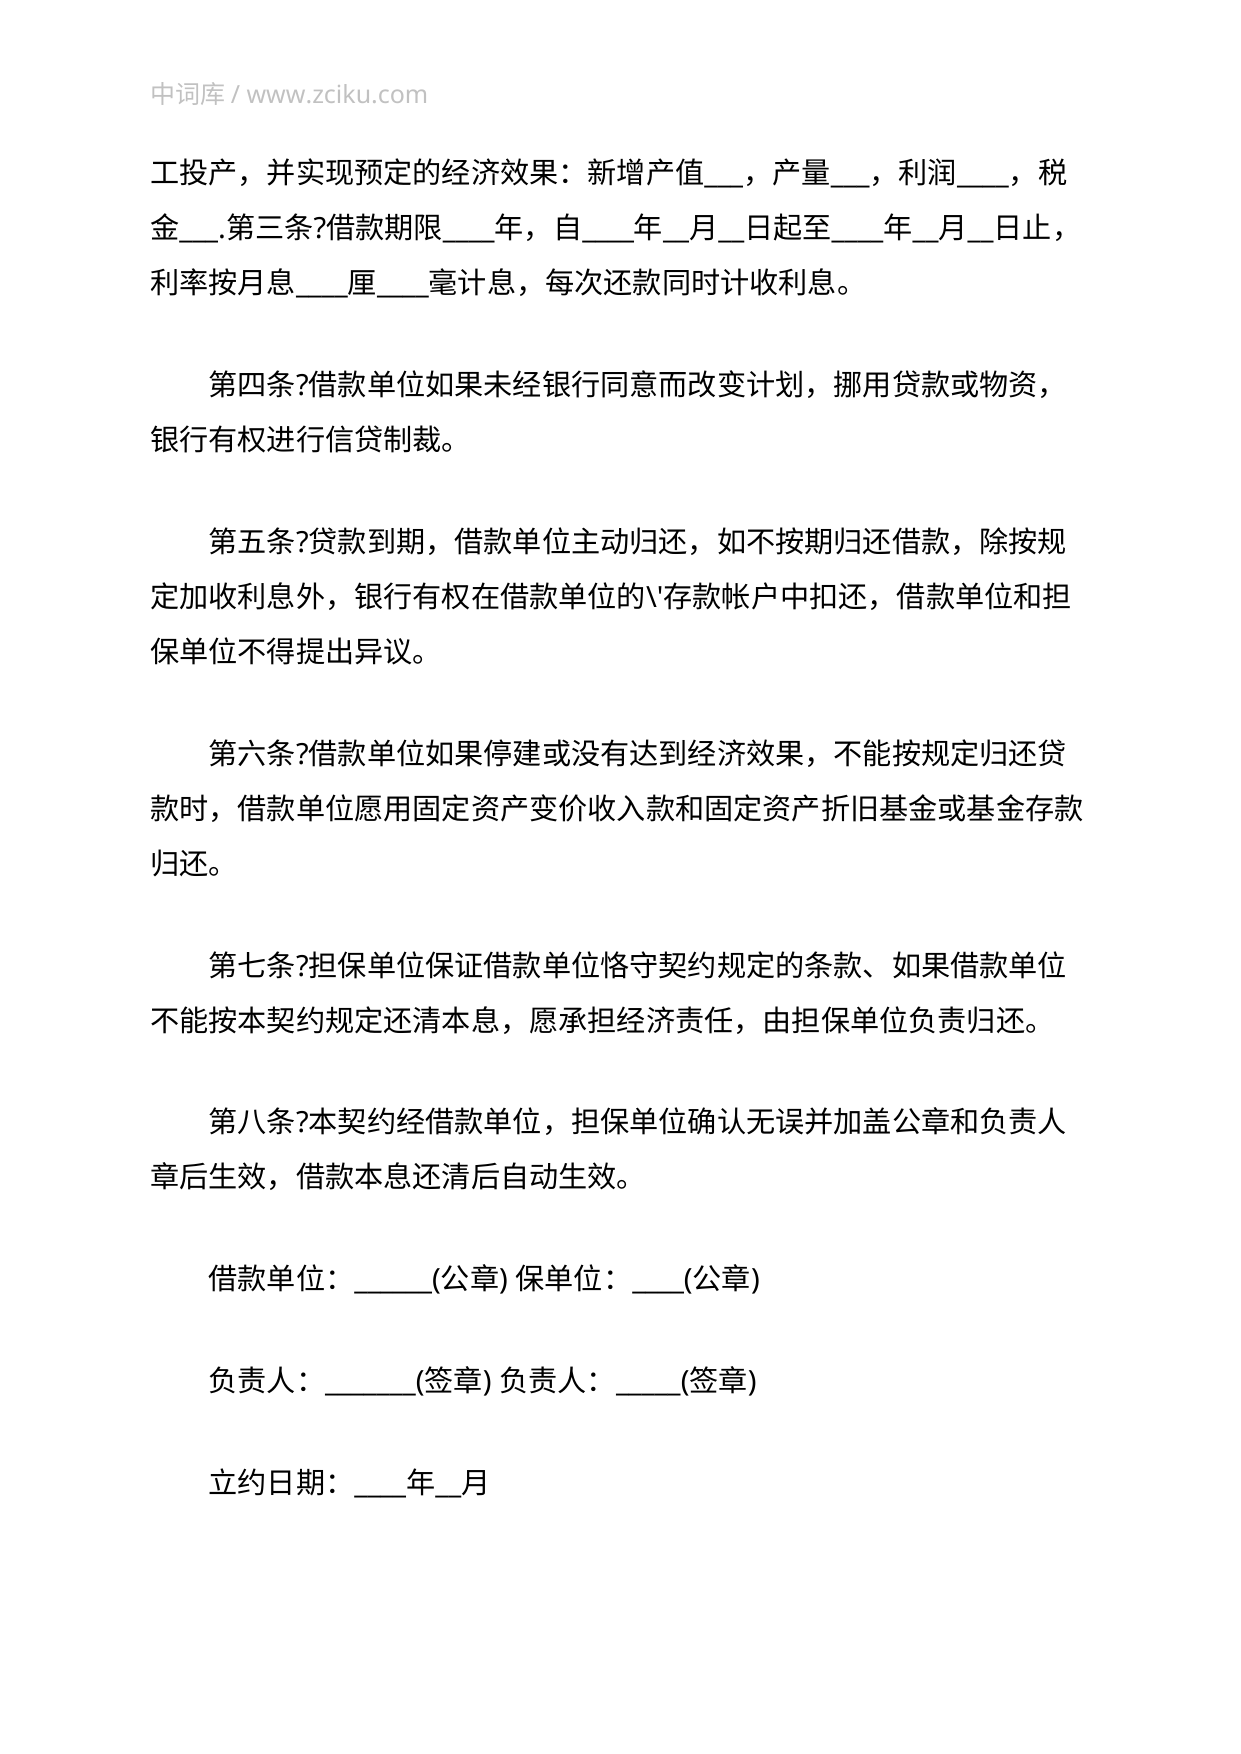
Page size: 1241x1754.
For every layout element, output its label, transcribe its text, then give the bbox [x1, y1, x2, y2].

text 立约日期：____年__月 [150, 1460, 1090, 1502]
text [150, 150, 1090, 302]
text 第四条?借款单位如果未经银行同意而改变计划，挪用贷款或物资，银行有权进行信贷制裁。 [150, 362, 1090, 459]
text 第五条?贷款到期，借款单位主动归还，如不按期归还借款，除按规定加收利息外，银行有权在借款单位的\'存款帐户中扣还，借款单位和担保单位不得提出异议。 [150, 519, 1090, 671]
text 负责人：_______(签章) 负责人：_____(签章) [150, 1358, 1090, 1400]
text 借款单位：______(公章) 保单位：____(公章) [150, 1256, 1090, 1298]
text 第八条?本契约经借款单位，担保单位确认无误并加盖公章和负责人章后生效，借款本息还清后自动生效。 [150, 1099, 1090, 1196]
text 第七条?担保单位保证借款单位恪守契约规定的条款、如果借款单位不能按本契约规定还清本息，愿承担经济责任，由担保单位负责归还。 [150, 942, 1090, 1039]
text 第六条?借款单位如果停建或没有达到经济效果，不能按规定归还贷款时，借款单位愿用固定资产变价收入款和固定资产折旧基金或基金存款归还。 [150, 731, 1090, 883]
